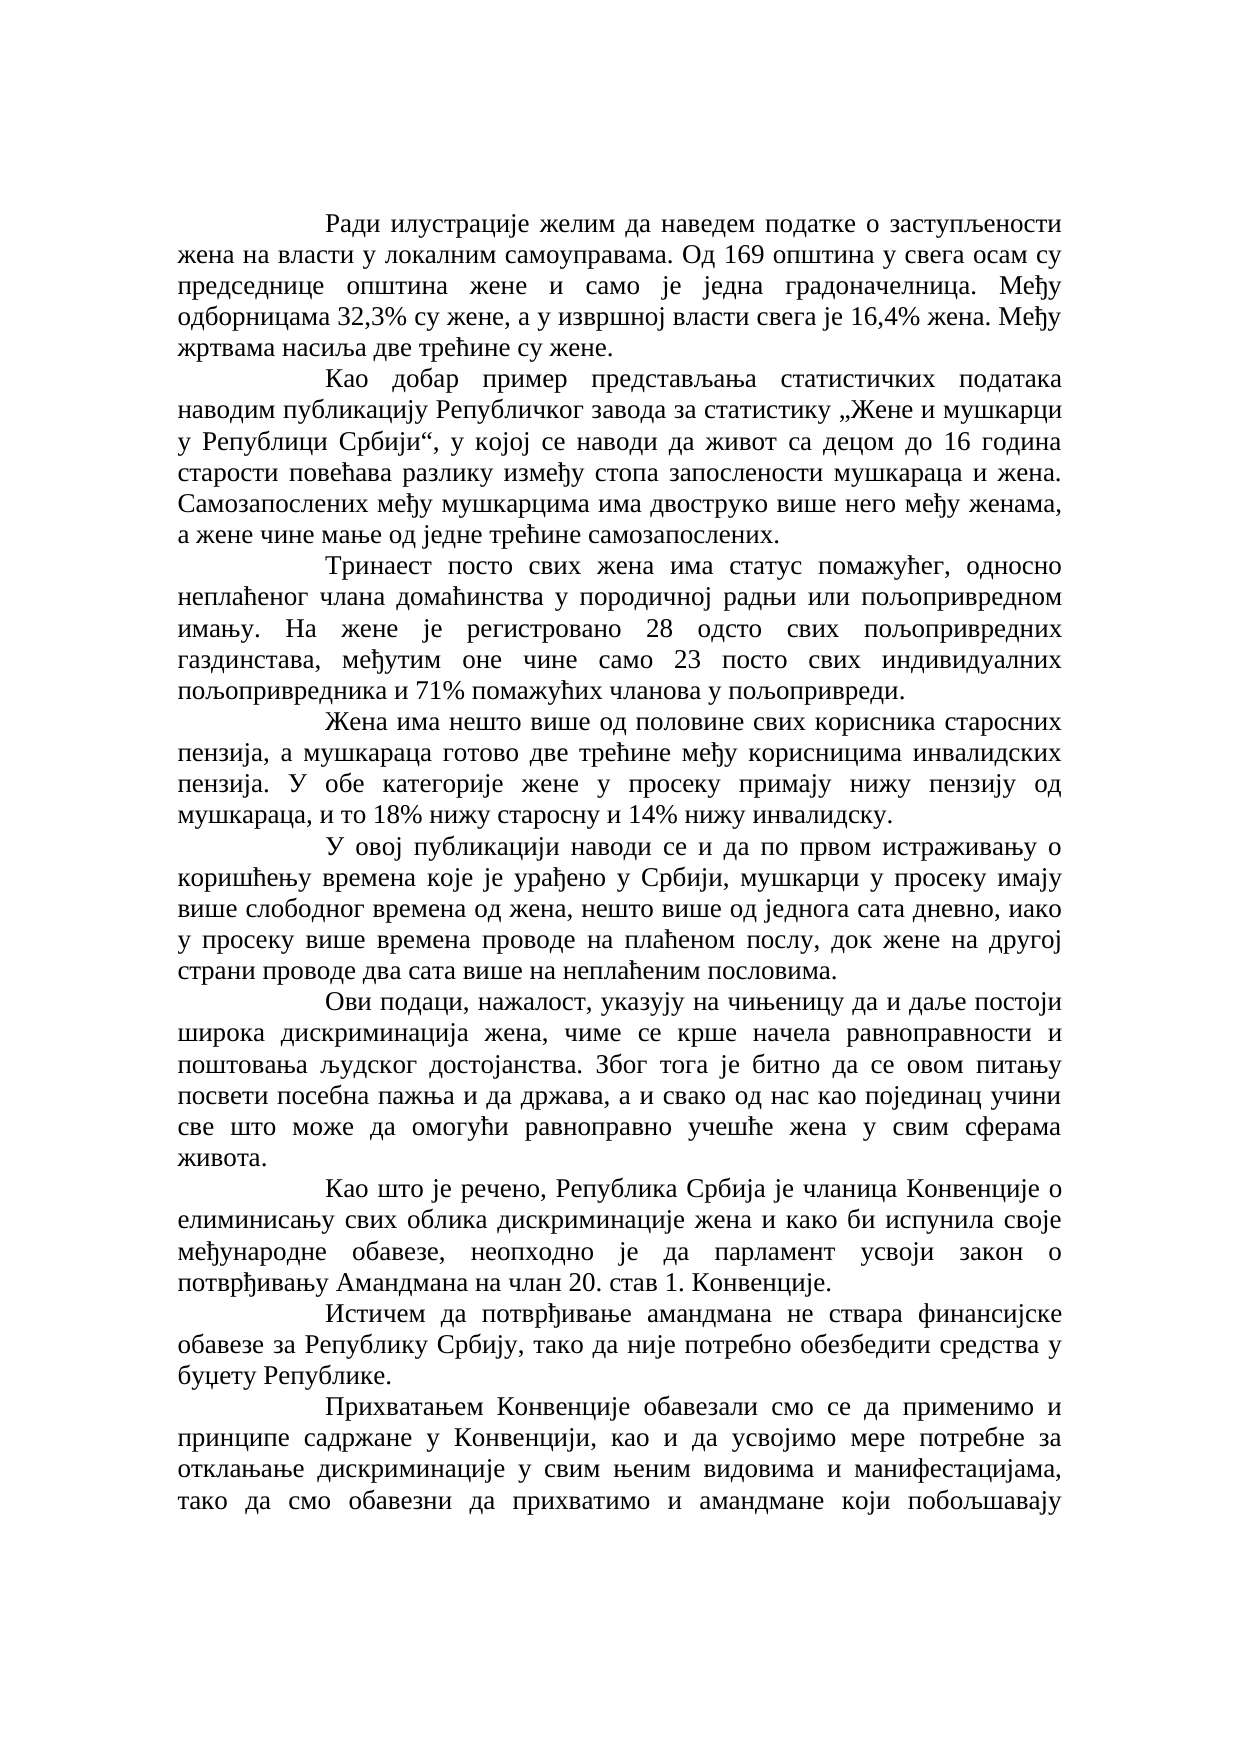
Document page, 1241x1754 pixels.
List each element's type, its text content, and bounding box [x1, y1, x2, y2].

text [177, 1390, 1063, 1515]
text У овој публикацији наводи се и да по првом истраживању о коришћењу времена које је урађено у Србији, мушкарци у просеку имају више слободног времена од жена, нешто више од једнога сата дневно, иако у просеку више времена проводе на плаћеном послу, док жене на другој страни проводе два сата више на неплаћеним пословима. [177, 830, 1063, 985]
text Жена има нешто више од половине свих корисника старосних пензија, а мушкараца готово две трећине међу корисницима инвалидских пензија. У обе категорије жене у просеку примају нижу пензију од мушкараца, и то 18% нижу старосну и 14% нижу инвалидску. [177, 705, 1063, 830]
text Као што је речено, Република Србија је чланица Конвенције о елиминисању свих облика дискриминације жена и како би испунила своје међународне обавезе, неопходно је да парламент усвоји закон о потврђивању Амандмана на члан 20. став 1. Конвенције. [177, 1172, 1063, 1297]
text Истичем да потврђивање амандмана не ствара финансијске обавезе за Републику Србију, тако да није потребно обезбедити средства у буџету Републике. [177, 1297, 1063, 1390]
text Као добар пример представљања статистичких података наводим публикацију Републичког завода за статистику „Жене и мушкарци у Републици Србији“, у којој се наводи да живот са децом до 16 година старости повећава разлику између стопа запослености мушкараца и жена. Самозапослених међу мушкарцима има двоструко више него међу женама, а жене чине мање од једне трећине самозапослених. [177, 362, 1063, 549]
text Ради илустрације желим да наведем податке о заступљености жена на власти у локалним самоуправама. Од 169 општина у свега осам су председнице општина жене и само је једна градоначелница. Међу одборницама 32,3% су жене, а у извршној власти свега је 16,4% жена. Међу жртвама насиља две трећине су жене. [177, 207, 1063, 362]
text Тринаест посто свих жена има статус помажућег, односно неплаћеног члана домаћинства у породичној радњи или пољопривредном имању. На жене је регистровано 28 одсто свих пољопривредних газдинстава, међутим оне чине само 23 посто свих индивидуалних пољопривредника и 71% помажућих чланова у пољопривреди. [177, 549, 1063, 705]
text Ови подаци, нажалост, указују на чињеницу да и даље постоји широка дискриминација жена, чиме се крше начела равноправности и поштовања људског достојанства. Због тога је битно да се овом питању посвети посебна пажња и да држава, а и свако од нас као појединац учини све што може да омогући равноправно учешће жена у свим сферама живота. [177, 985, 1063, 1172]
